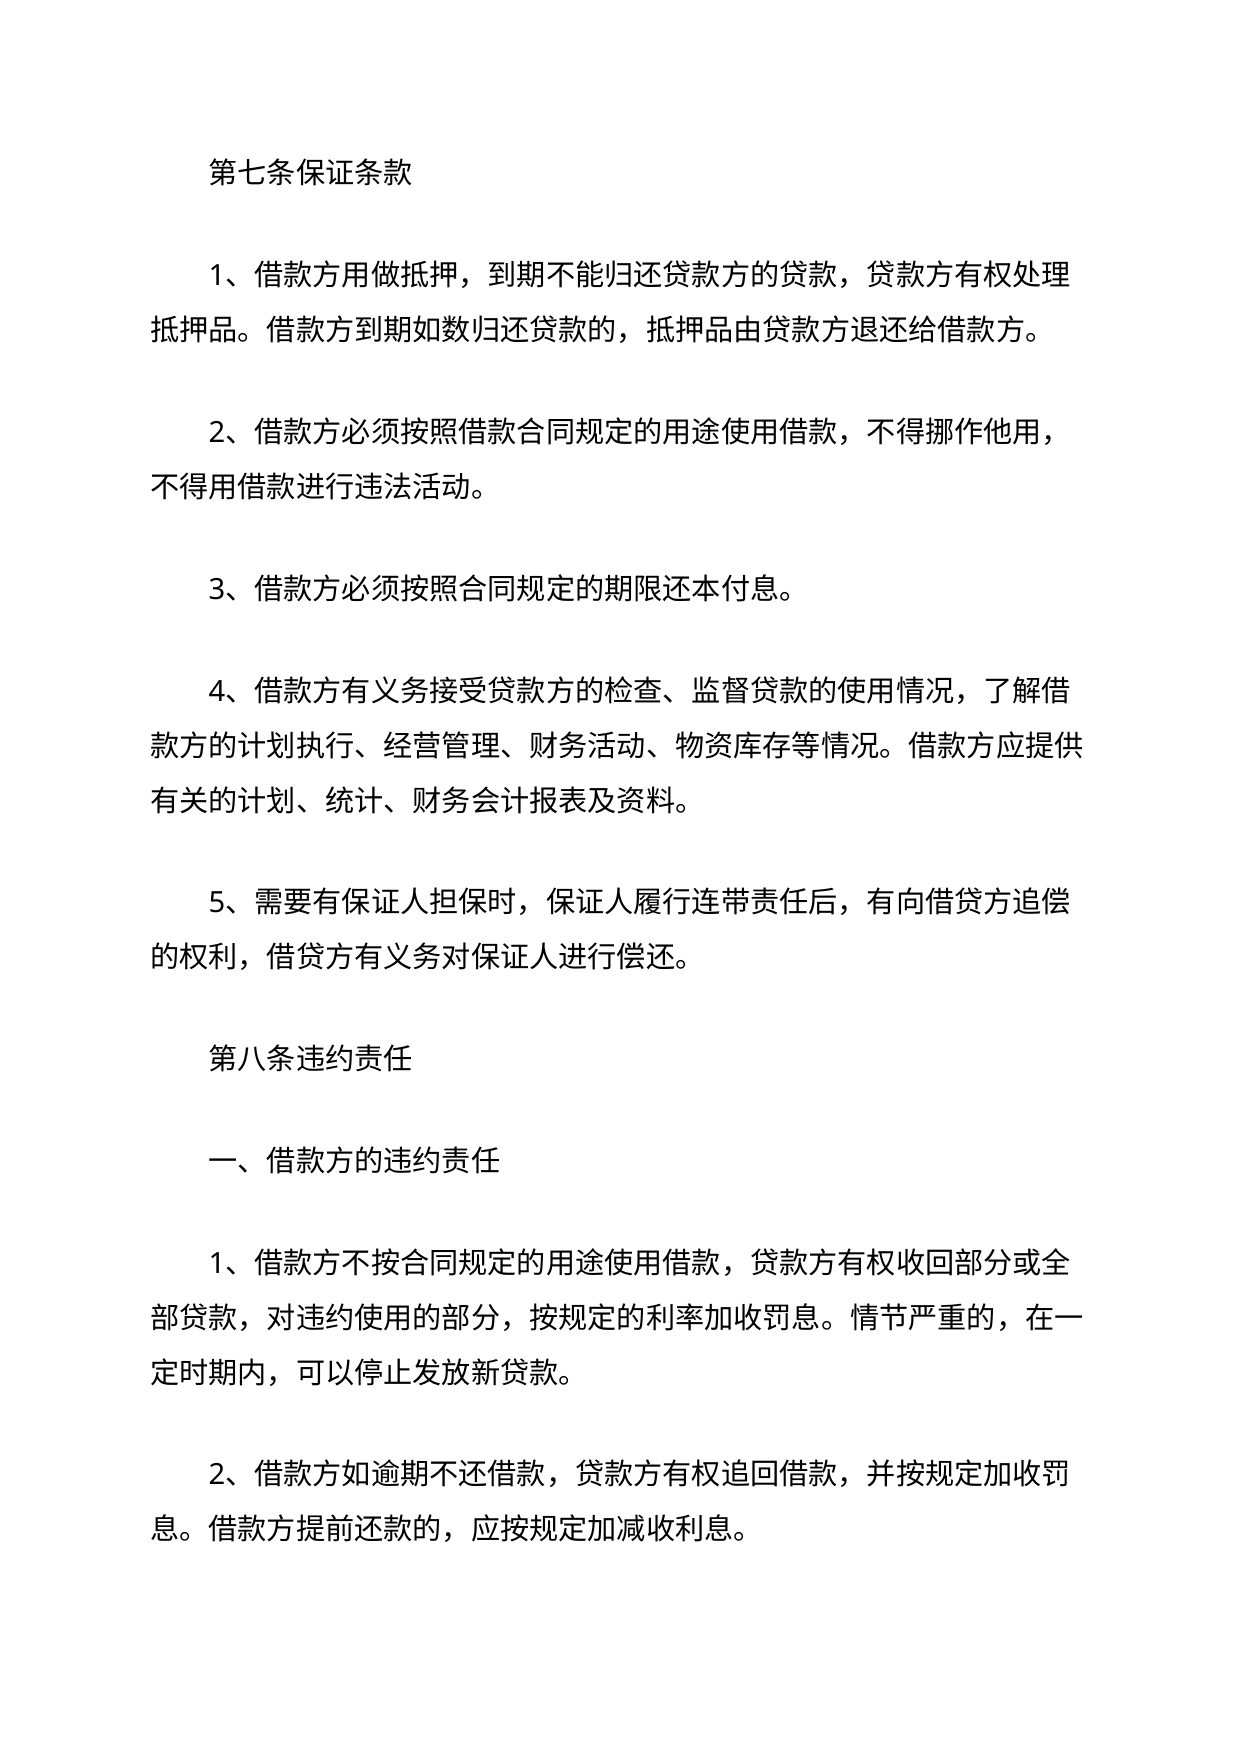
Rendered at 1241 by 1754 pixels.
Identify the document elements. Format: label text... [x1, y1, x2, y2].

text 1、借款方用做抵押，到期不能归还贷款方的贷款，贷款方有权处理抵押品。借款方到期如数归还贷款的，抵押品由贷款方退还给借款方。 [150, 252, 1090, 349]
text 2、借款方如逾期不还借款，贷款方有权追回借款，并按规定加收罚息。借款方提前还款的，应按规定加减收利息。 [150, 1451, 1090, 1548]
text 4、借款方有义务接受贷款方的检查、监督贷款的使用情况，了解借款方的计划执行、经营管理、财务活动、物资库存等情况。借款方应提供有关的计划、统计、财务会计报表及资料。 [150, 667, 1090, 819]
text 5、需要有保证人担保时，保证人履行连带责任后，有向借贷方追偿的权利，借贷方有义务对保证人进行偿还。 [150, 879, 1090, 976]
text 第七条保证条款 [150, 150, 1090, 192]
text 第八条违约责任 [150, 1036, 1090, 1078]
text 1、借款方不按合同规定的用途使用借款，贷款方有权收回部分或全部贷款，对违约使用的部分，按规定的利率加收罚息。情节严重的，在一定时期内，可以停止发放新贷款。 [150, 1239, 1090, 1391]
text 一、借款方的违约责任 [150, 1137, 1090, 1180]
text 3、借款方必须按照合同规定的期限还本付息。 [150, 565, 1090, 608]
text 2、借款方必须按照借款合同规定的用途使用借款，不得挪作他用，不得用借款进行违法活动。 [150, 408, 1090, 506]
